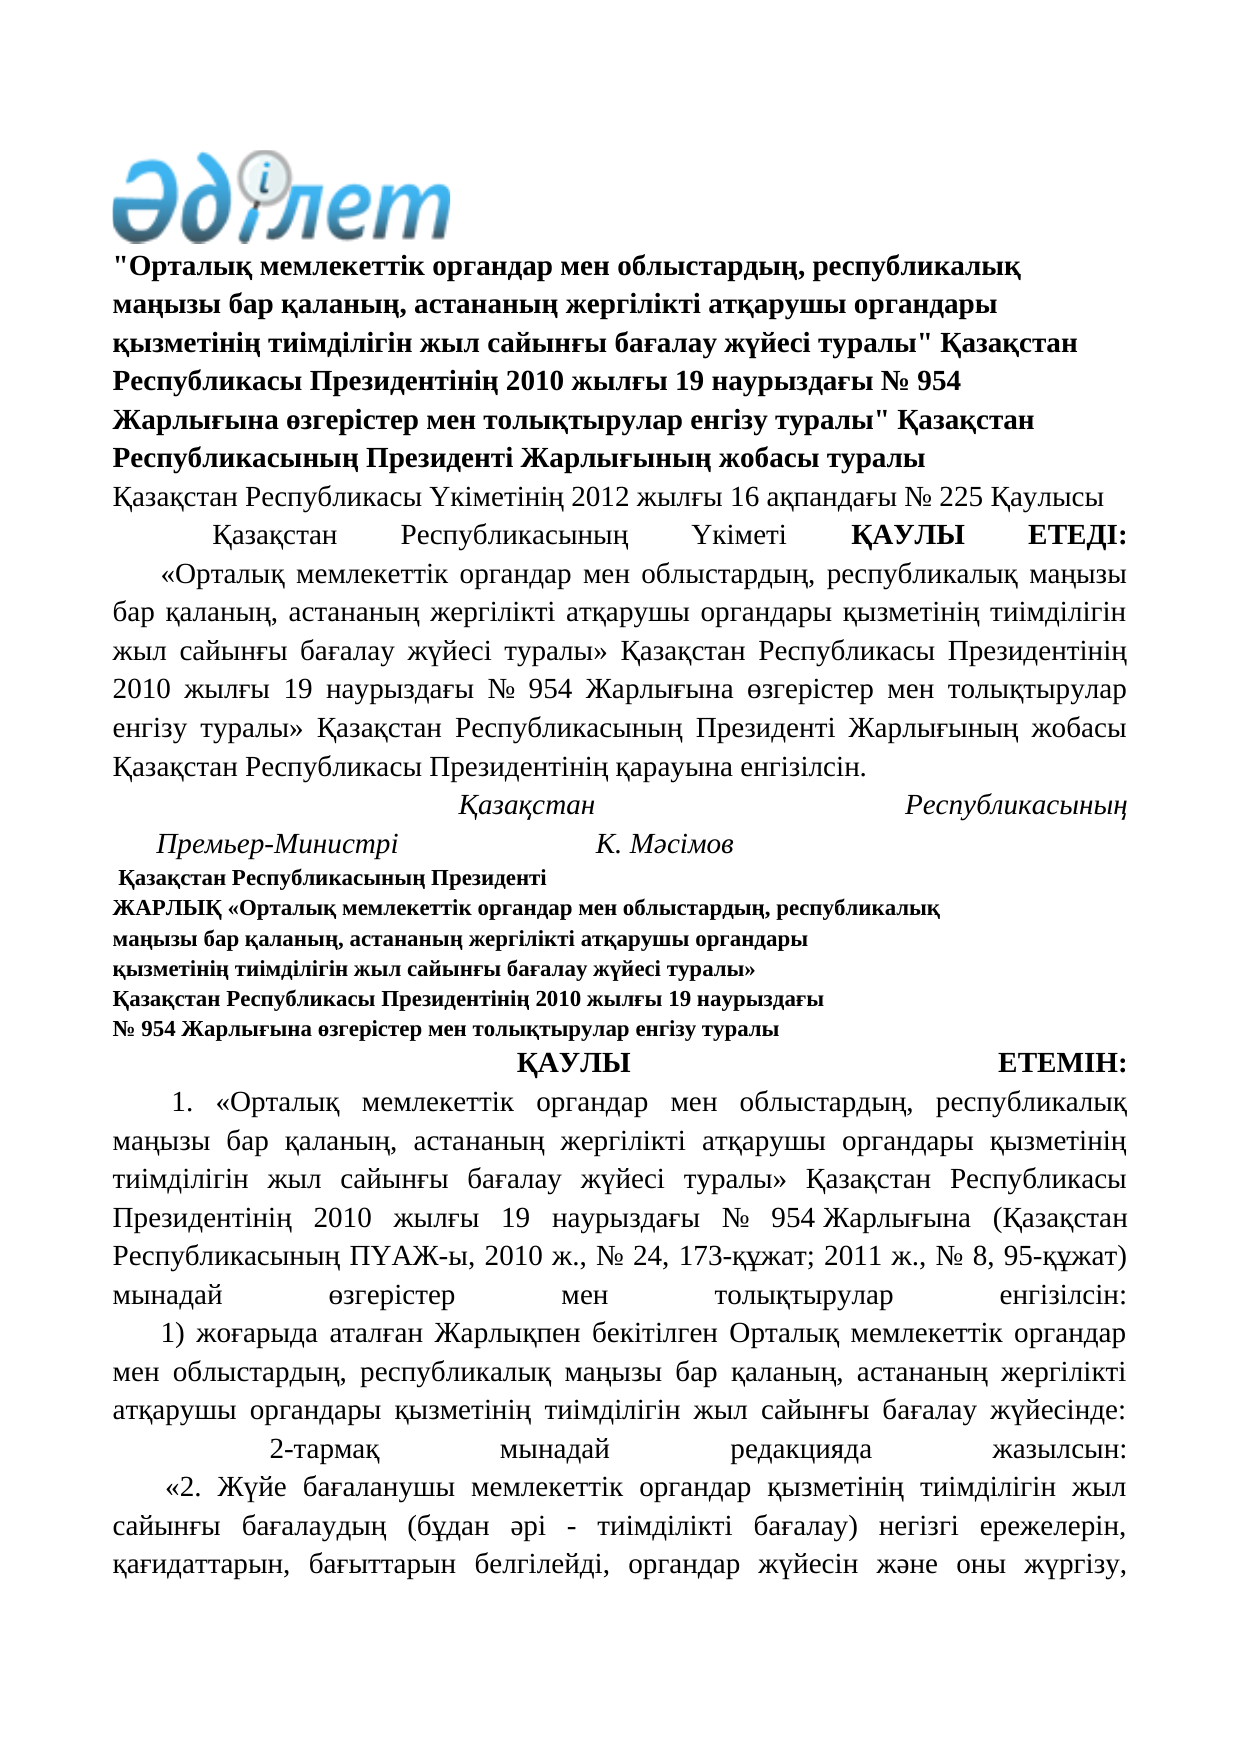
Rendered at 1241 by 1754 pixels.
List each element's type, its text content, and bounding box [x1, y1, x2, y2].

text Қазақстан Республикасы Үкіметінің 2012 жылғы 16 ақпандағы № 225 Қаулысы [112, 479, 1128, 512]
picture [112, 150, 451, 244]
text Қазақстан Республикасының Премьер-Министрі К. Мәсімов [112, 787, 1128, 859]
text "Орталық мемлекеттік органдар мен облыстардың, республикалық маңызы бар қаланың, астананың жергілікті атқарушы органдары қызметінің тиімділігін жыл сайынғы бағалау жүйесі туралы" Қазақстан Республикасы Президентінің 2010 жылғы 19 наурыздағы № 954 Жарлығына өзгерістер мен толықтырулар енгізу туралы" Қазақстан Республикасының Президенті Жарлығының жобасы туралы [112, 248, 1128, 474]
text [112, 1046, 1128, 1580]
text Қазақстан Республикасының Президенті ЖАРЛЫҚ «Орталық мемлекеттік органдар мен облыстардың, республикалық маңызы бар қаланың, астананың жергілікті атқарушы органдары қызметінің тиімділігін жыл сайынғы бағалау жүйесі туралы» Қазақстан Республикасы Президентінің 2010 жылғы 19 наурыздағы № 954 Жарлығына өзгерістер мен толықтырулар енгізу туралы [112, 864, 1128, 1042]
text Қазақстан Республикасының Үкіметі ҚАУЛЫ ЕТЕДІ: «Орталық мемлекеттік органдар мен облыстардың, республикалық маңызы бар қаланың, астананың жергілікті атқарушы органдары қызметінің тиімділігін жыл сайынғы бағалау жүйесі туралы» Қазақстан Республикасы Президентінің 2010 жылғы 19 наурыздағы № 954 Жарлығына өзгерістер мен толықтырулар енгізу туралы» Қазақстан Республикасының Президенті Жарлығының жобасы Қазақстан Республикасы Президентінің қарауына енгізілсін. [112, 517, 1128, 782]
